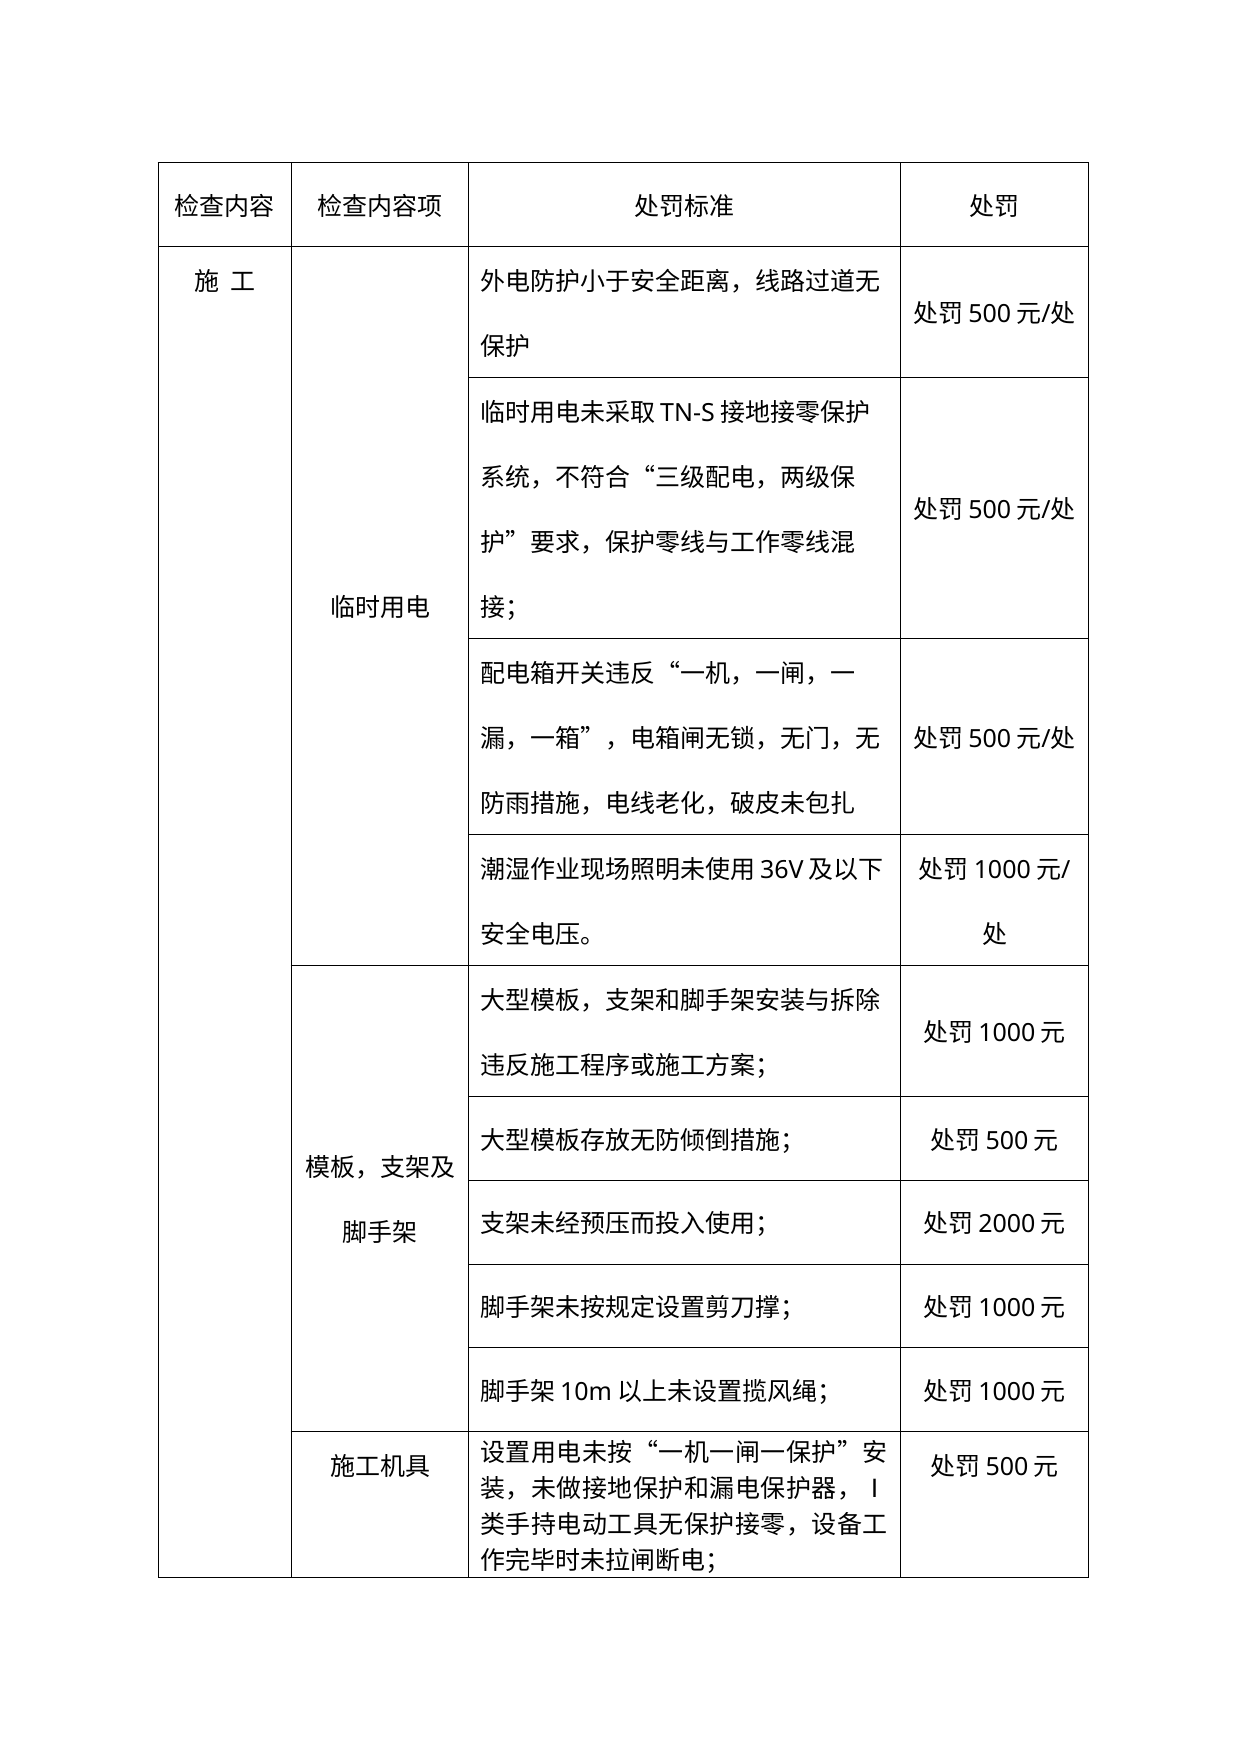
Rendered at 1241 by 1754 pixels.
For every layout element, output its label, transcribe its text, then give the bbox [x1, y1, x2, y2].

table_cell 临时用电未采取TN-S接地接零保护系统，不符合“三级配电，两级保护”要求，保护零线与工作零线混接； [469, 378, 900, 638]
table_cell 脚手架10m以上未设置揽风绳； [469, 1348, 900, 1431]
table_cell 处罚500元/处 [901, 378, 1088, 638]
table_cell 支架未经预压而投入使用； [469, 1181, 900, 1263]
table_cell 模板，支架及脚手架 [292, 966, 468, 1431]
table_cell 处罚500元/处 [901, 639, 1088, 834]
table_cell 施 工 [159, 247, 291, 1577]
table_cell 处罚500元/处 [901, 247, 1088, 377]
table_cell 临时用电 [292, 247, 468, 965]
table_cell 检查内容项 [292, 163, 468, 246]
table_cell 处罚1000元/处 [901, 835, 1088, 965]
table_cell 潮湿作业现场照明未使用36V及以下安全电压。 [469, 835, 900, 965]
table_cell 施工机具 [292, 1432, 468, 1577]
table_cell 处罚1000元 [901, 1348, 1088, 1431]
table_cell 外电防护小于安全距离，线路过道无保护 [469, 247, 900, 377]
table_cell 处罚1000元 [901, 966, 1088, 1096]
table_cell 设置用电未按“一机一闸一保护”安装，未做接地保护和漏电保护器，Ⅰ类手持电动工具无保护接零，设备工作完毕时未拉闸断电； [469, 1432, 900, 1577]
table_cell 处罚500元 [901, 1432, 1088, 1577]
table_cell 处罚标准 [469, 163, 900, 246]
table_cell 检查内容 [159, 163, 291, 246]
table_cell 大型模板，支架和脚手架安装与拆除违反施工程序或施工方案； [469, 966, 900, 1096]
table_cell 处罚500元 [901, 1097, 1088, 1180]
table_cell 处罚1000元 [901, 1265, 1088, 1347]
table_cell 大型模板存放无防倾倒措施； [469, 1097, 900, 1180]
table_cell 脚手架未按规定设置剪刀撑； [469, 1265, 900, 1347]
table_cell 处罚 [901, 163, 1088, 246]
table_cell 配电箱开关违反“一机，一闸，一漏，一箱”，电箱闸无锁，无门，无防雨措施，电线老化，破皮未包扎 [469, 639, 900, 834]
table_cell 处罚2000元 [901, 1181, 1088, 1263]
